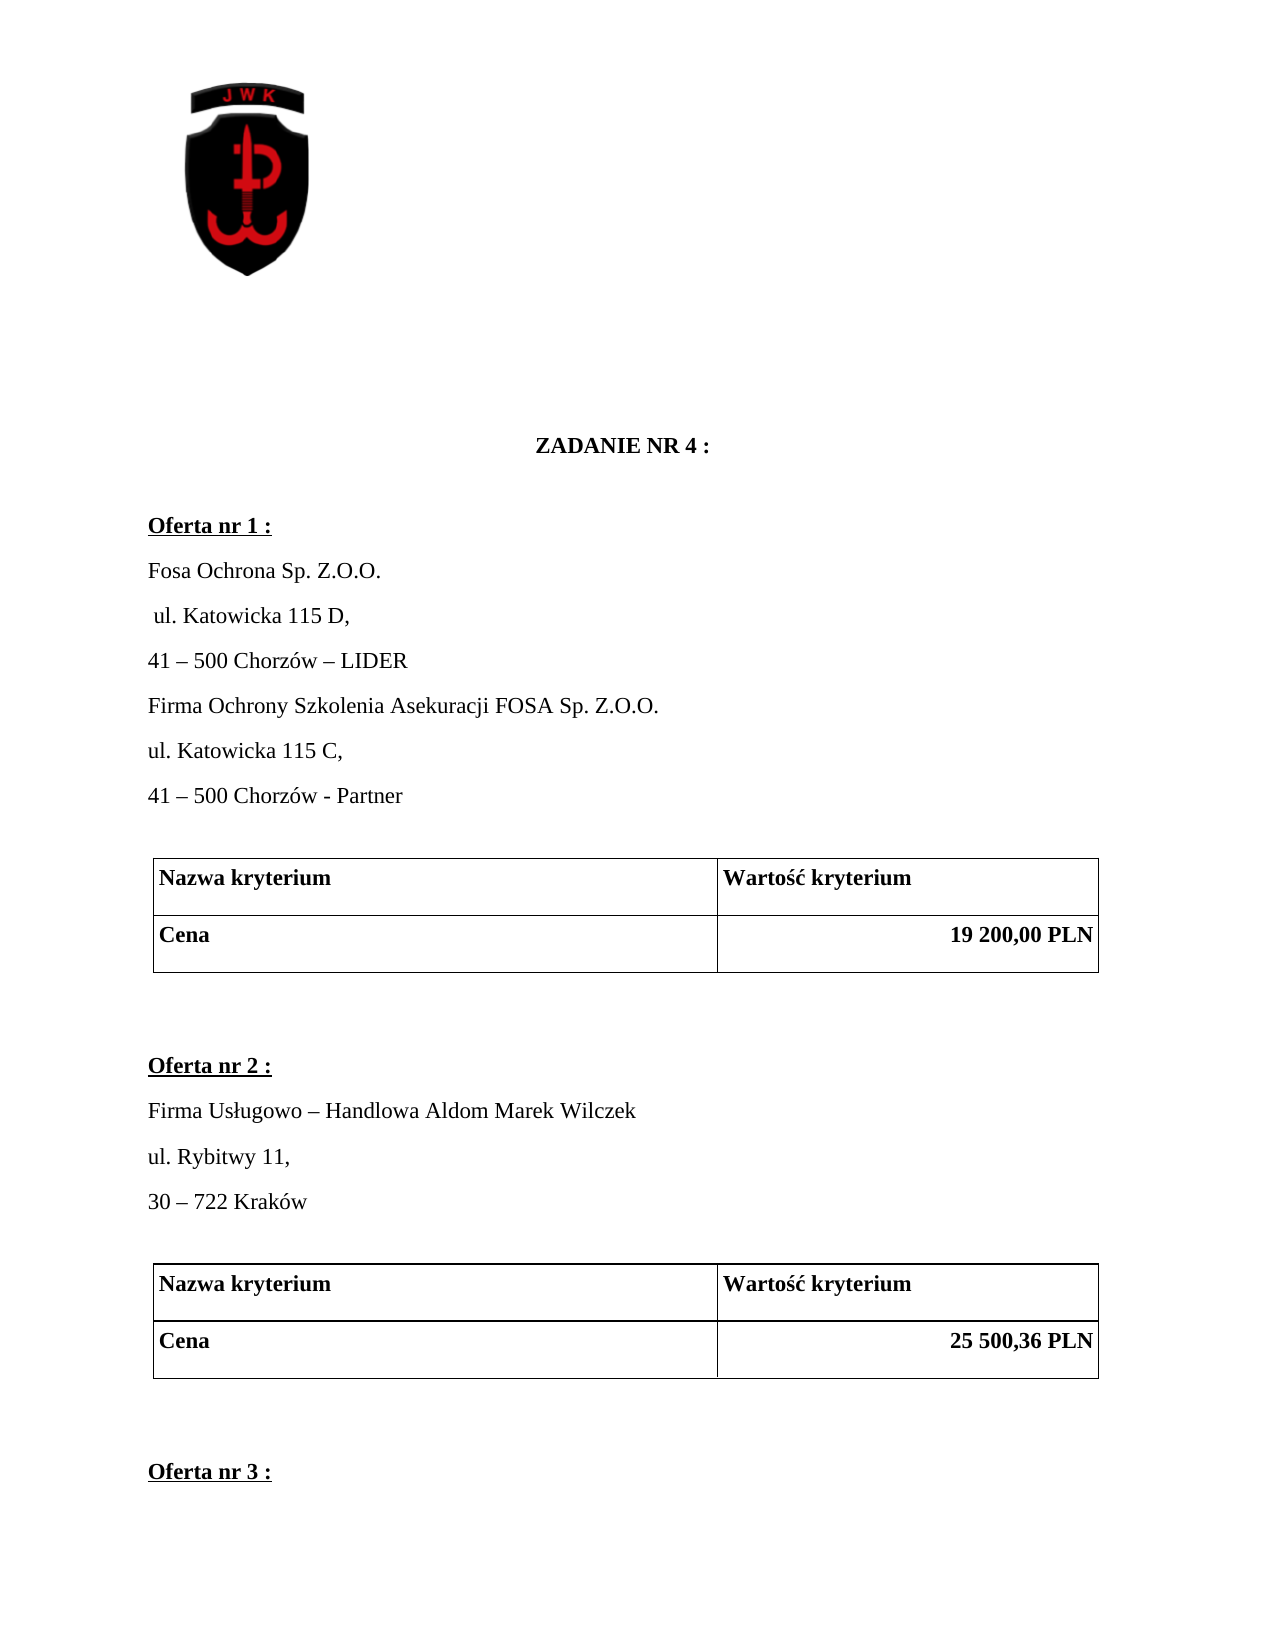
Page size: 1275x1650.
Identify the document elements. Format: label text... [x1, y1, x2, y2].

text Oferta nr 1 : [148, 512, 1127, 538]
text Firma Usługowo – Handlowa Aldom Marek Wilczek [148, 1098, 1127, 1124]
text 41 – 500 Chorzów – LIDER [148, 647, 1127, 673]
text Firma Ochrony Szkolenia Asekuracji FOSA Sp. Z.O.O. [148, 692, 1127, 718]
text ul. Katowicka 115 D, [148, 602, 1127, 628]
text ZADANIE NR 4 : [148, 433, 1098, 459]
text Oferta nr 2 : [148, 1052, 1127, 1079]
table_header Nazwa kryterium [154, 859, 717, 915]
table_cell 19 200,00 PLN [718, 916, 1098, 972]
table_header Wartość kryterium [718, 859, 1098, 915]
text 41 – 500 Chorzów - Partner [148, 782, 1127, 839]
text ul. Rybitwy 11, [148, 1143, 1127, 1169]
text Oferta nr 3 : [148, 1458, 1127, 1484]
text ul. Katowicka 115 C, [148, 737, 1127, 763]
picture [147, 73, 341, 282]
table_header Wartość kryterium [718, 1265, 1098, 1320]
table_cell Cena [154, 916, 717, 972]
table_header Nazwa kryterium [154, 1265, 717, 1320]
text Fosa Ochrona Sp. Z.O.O. [148, 557, 1127, 583]
table_cell Cena [154, 1322, 717, 1377]
text 30 – 722 Kraków [148, 1188, 1127, 1244]
table_cell 25 500,36 PLN [718, 1322, 1098, 1377]
